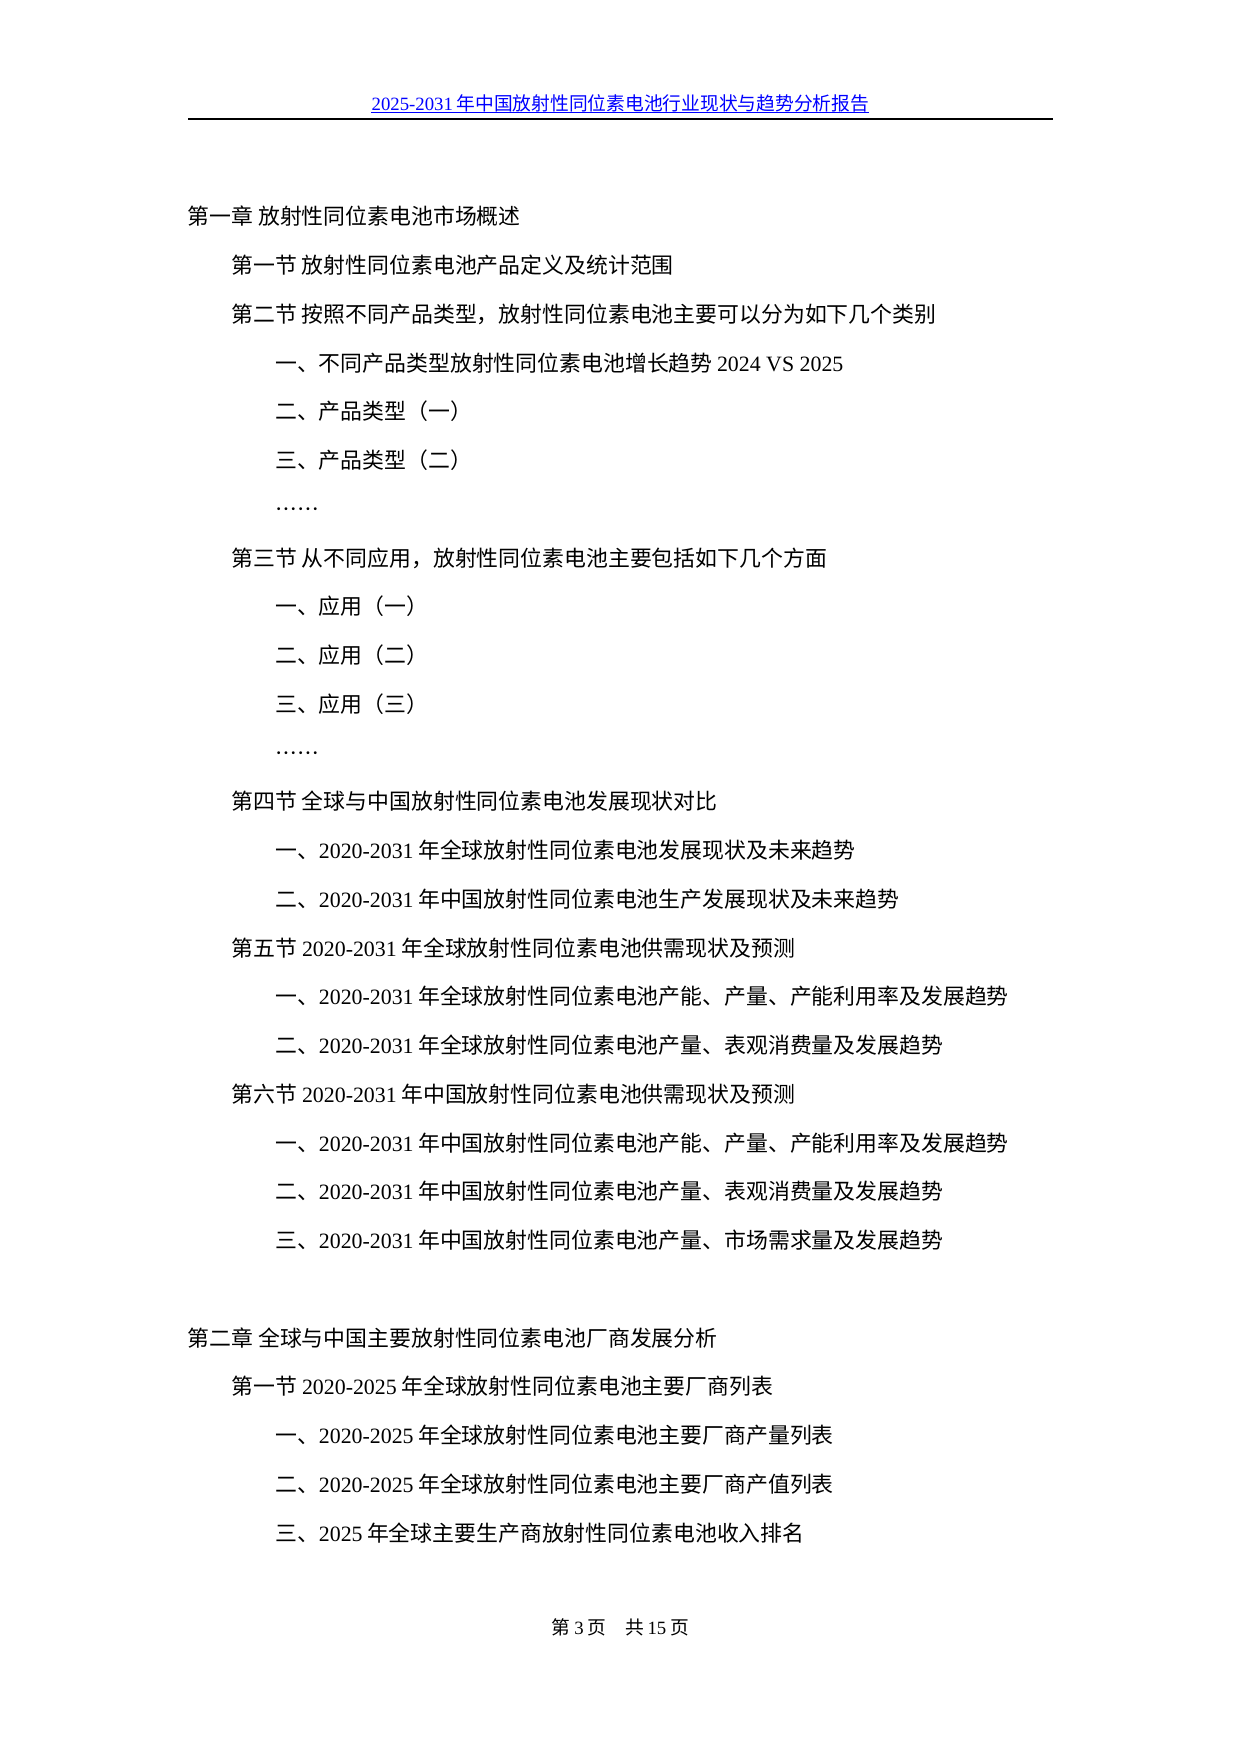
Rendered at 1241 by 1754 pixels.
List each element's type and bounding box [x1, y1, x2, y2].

text [187, 150, 1053, 1548]
